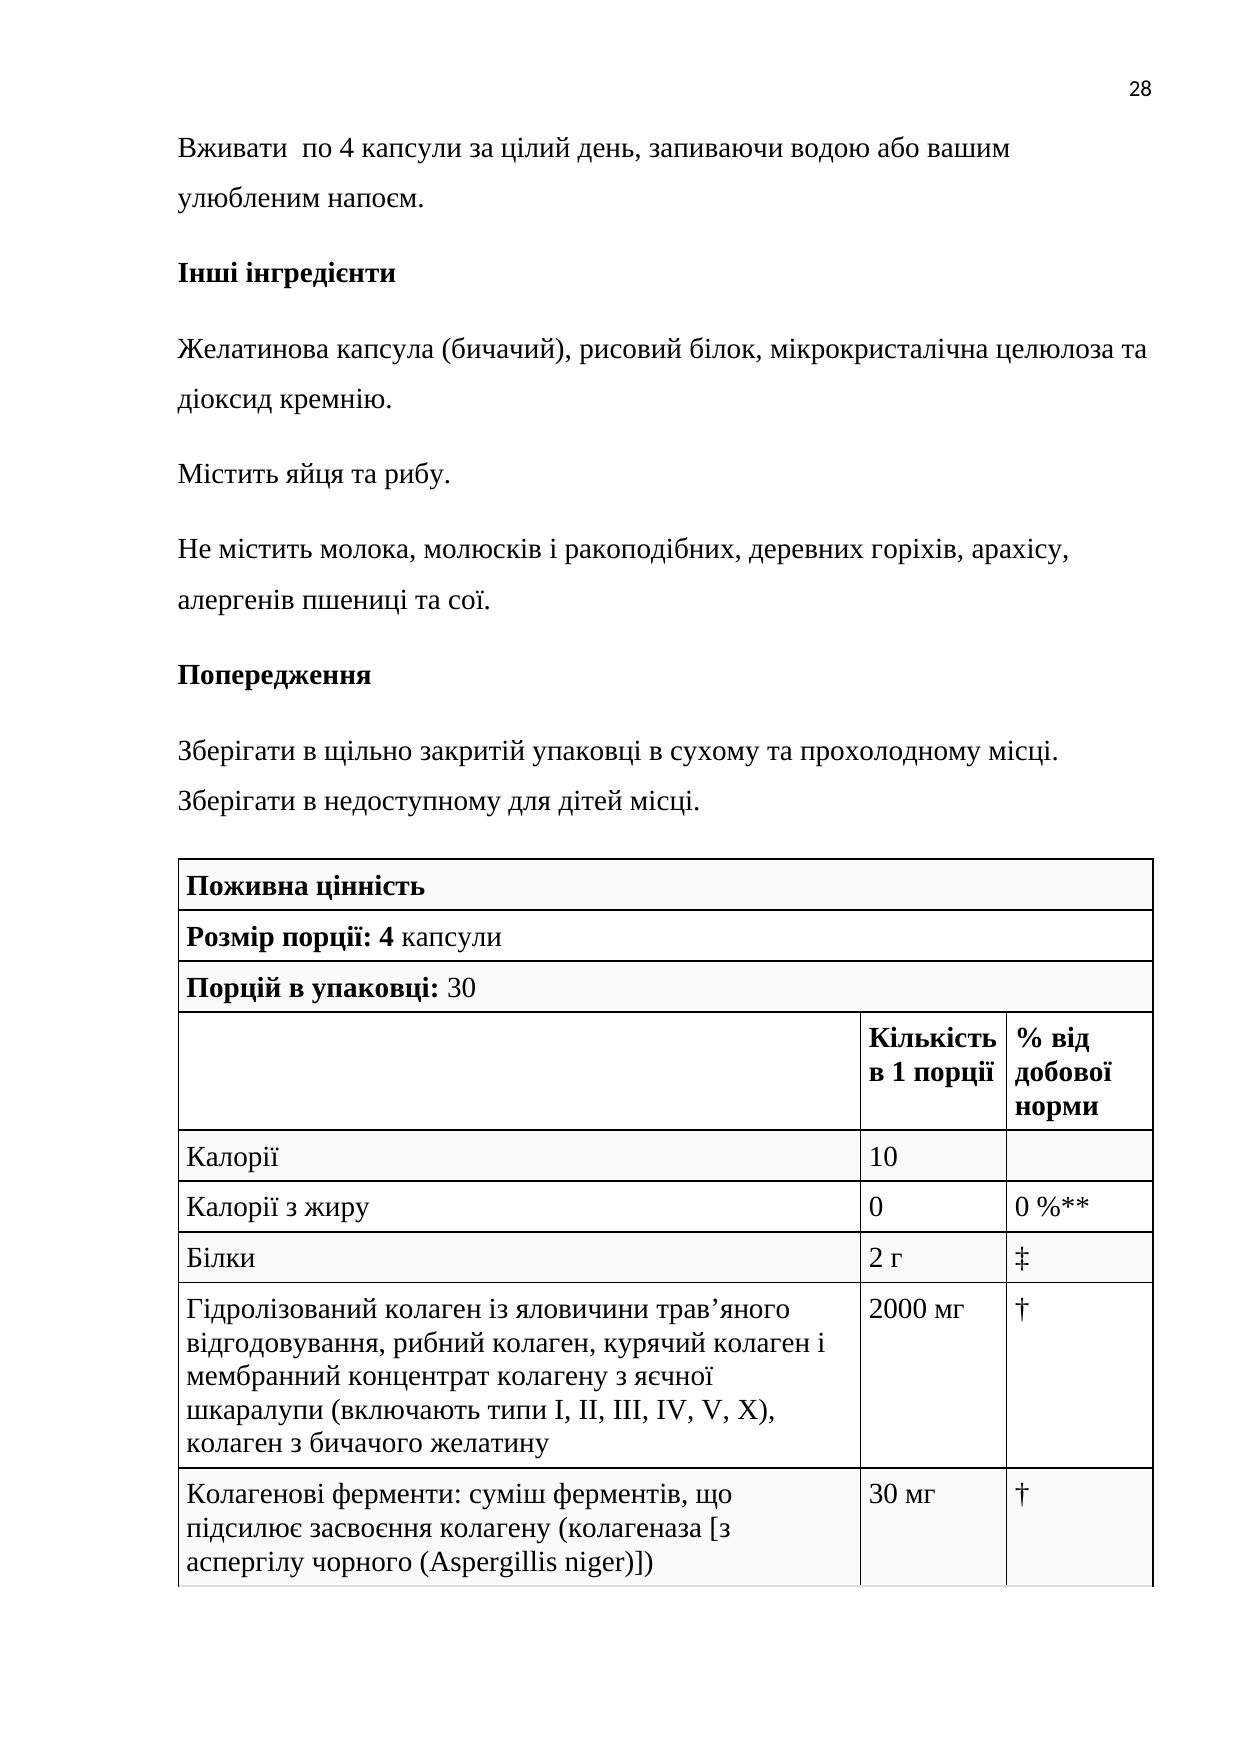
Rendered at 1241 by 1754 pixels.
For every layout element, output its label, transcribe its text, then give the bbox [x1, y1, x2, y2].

table_cell [179, 1013, 860, 1129]
table_cell [1007, 1131, 1152, 1180]
text Не містить молока, молюсків і ракоподібних, деревних горіхів, арахісу, алергенів пшениці та сої. [177, 532, 1152, 616]
table_cell % від добової норми [1007, 1013, 1152, 1129]
table_header Поживна цінність [179, 860, 1152, 909]
table_cell Білки [179, 1233, 860, 1282]
table_cell Порцій в упаковці: 30 [179, 962, 1152, 1011]
table_cell Калорії [179, 1131, 860, 1180]
text Вживати по 4 капсули за цілий день, запиваючи водою або вашим улюбленим напоєм. [177, 130, 1152, 214]
table_cell 0 [861, 1182, 1006, 1231]
table_cell 10 [861, 1131, 1006, 1180]
table_cell ‡ [1007, 1233, 1152, 1282]
table_cell 30 мг [861, 1469, 1006, 1585]
text Желатинова капсула (бичачий), рисовий білок, мікрокристалічна целюлоза та діоксид кремнію. [177, 331, 1152, 414]
text Зберігати в щільно закритій упаковці в сухому та прохолодному місці. Зберігати в недоступному для дітей місці. [177, 733, 1152, 816]
table_cell Гідролізований колаген із яловичини трав’яного відгодовування, рибний колаген, курячий колаген і мембранний концентрат колагену з яєчної шкаралупи (включають типи I, II, III, IV, V, X), колаген з бичачого желатину [179, 1283, 860, 1467]
table_cell Калорії з жиру [179, 1182, 860, 1231]
table_cell Колагенові ферменти: суміш ферментів, що підсилює засвоєння колагену (колагеназа [з аспергілу чорного (Aspergillis niger)]) [179, 1469, 860, 1585]
subtitle Інші інгредієнти [177, 255, 1152, 289]
table_cell 2 г [861, 1233, 1006, 1282]
table_cell † [1007, 1469, 1152, 1585]
subtitle Попередження [177, 657, 1152, 691]
table_cell † [1007, 1283, 1152, 1467]
table_cell 2000 мг [861, 1283, 1006, 1467]
table_cell 0 %** [1007, 1182, 1152, 1231]
table_cell Кількість в 1 порції [861, 1013, 1006, 1129]
text Містить яйця та рибу. [177, 456, 1152, 490]
table_cell Розмір порції: 4 капсули [179, 911, 1152, 960]
